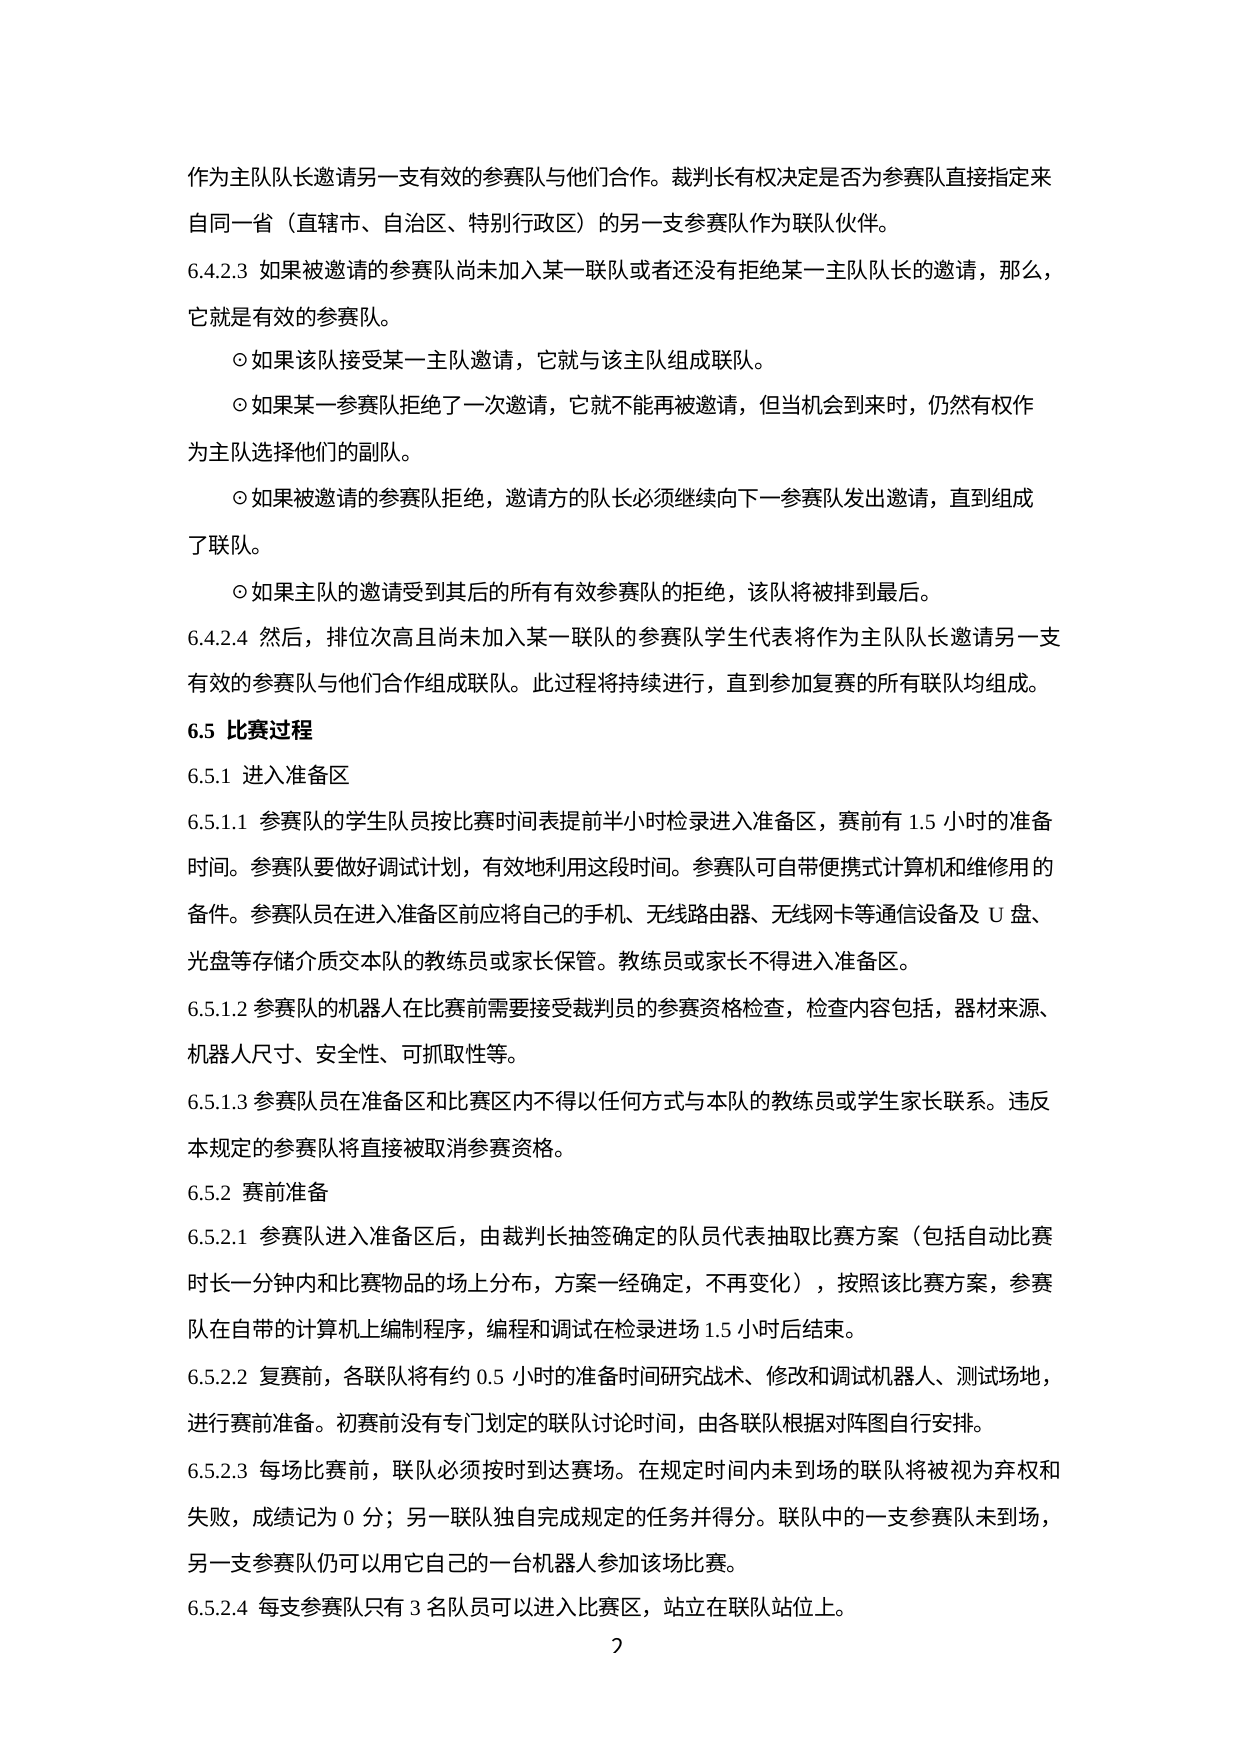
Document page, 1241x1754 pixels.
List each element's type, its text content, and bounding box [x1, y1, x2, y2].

text ☉如果该队接受某一主队邀请，它就与该主队组成联队。 [229, 347, 1101, 374]
text ☉如果某一参赛队拒绝了一次邀请，它就不能再被邀请，但当机会到来时，仍然有权作为主队选择他们的副队。 [187, 388, 1054, 466]
list 参赛队员在准备区和比赛区内不得以任何方式与本队的教练员或学生家长联系。违反本规定的参赛队将直接被取消参赛资格。 [187, 1084, 1053, 1163]
list 每支参赛队只有 3 名队员可以进入比赛区，站立在联队站位上。 [187, 1593, 1101, 1621]
list 进入准备区 [187, 758, 1101, 790]
text ☉如果被邀请的参赛队拒绝，邀请方的队长必须继续向下一参赛队发出邀请，直到组成了联队。 [187, 481, 1054, 559]
list 参赛队的机器人在比赛前需要接受裁判员的参赛资格检查，检查内容包括，器材来源、机器人尺寸、安全性、可抓取性等。 [187, 991, 1065, 1069]
list 每场比赛前，联队必须按时到达赛场。在规定时间内未到场的联队将被视为弃权和失败，成绩记为 0 分；另一联队独自完成规定的任务并得分。联队中的一支参赛队未到场， 另一支参赛队仍可以用它自己的一台机器人参加该场比赛。 [187, 1453, 1063, 1578]
list 参赛队的学生队员按比赛时间表提前半小时检录进入准备区，赛前有 1.5 小时的准备时间。参赛队要做好调试计划，有效地利用这段时间。参赛队可自带便携式计算机和维修用的备件。参赛队员在进入准备区前应将自己的手机、无线路由器、无线网卡等通信设备及 U 盘、光盘等存储介质交本队的教练员或家长保管。教练员或家长不得进入准备区。 [187, 804, 1054, 976]
list 参赛队进入准备区后，由裁判长抽签确定的队员代表抽取比赛方案（包括自动比赛时长一分钟内和比赛物品的场上分布，方案一经确定，不再变化），按照该比赛方案，参赛队在自带的计算机上编制程序，编程和调试在检录进场 1.5 小时后结束。 [187, 1219, 1054, 1344]
list 复赛前，各联队将有约 0.5 小时的准备时间研究战术、修改和调试机器人、测试场地， 进行赛前准备。初赛前没有专门划定的联队讨论时间，由各联队根据对阵图自行安排。 [187, 1359, 1064, 1438]
list 如果被邀请的参赛队尚未加入某一联队或者还没有拒绝某一主队队长的邀请，那么， 它就是有效的参赛队。 [187, 253, 1064, 331]
list 赛前准备 [187, 1178, 1101, 1206]
text ☉如果主队的邀请受到其后的所有有效参赛队的拒绝，该队将被排到最后。 [229, 574, 1101, 606]
subtitle 比赛过程 [187, 713, 1101, 745]
list 然后，排位次高且尚未加入某一联队的参赛队学生代表将作为主队队长邀请另一支有效的参赛队与他们合作组成联队。此过程将持续进行，直到参加复赛的所有联队均组成。 [187, 620, 1063, 698]
text 作为主队队长邀请另一支有效的参赛队与他们合作。裁判长有权决定是否为参赛队直接指定来自同一省（直辖市、自治区、特别行政区）的另一支参赛队作为联队伙伴。 [187, 159, 1053, 238]
